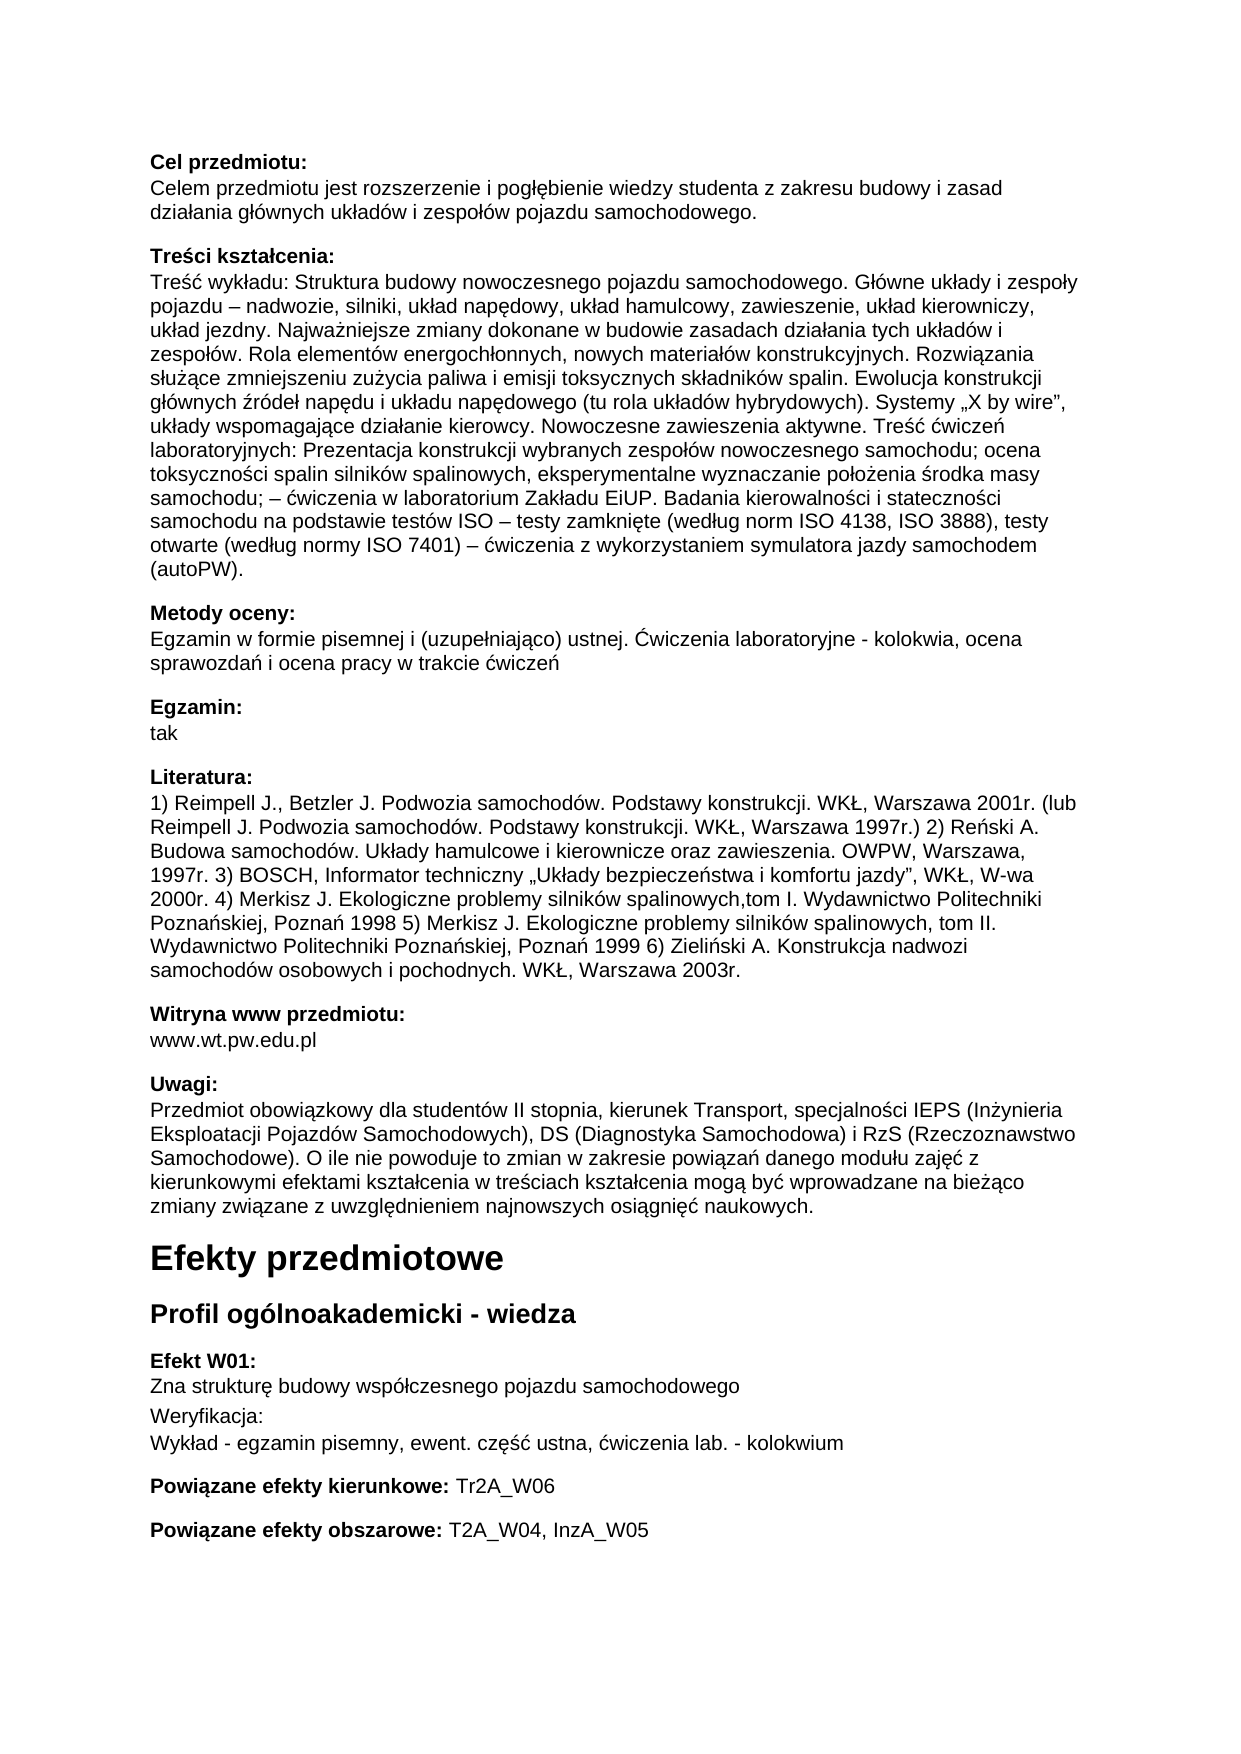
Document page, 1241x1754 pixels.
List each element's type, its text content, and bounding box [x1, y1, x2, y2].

text 1) Reimpell J., Betzler J. Podwozia samochodów. Podstawy konstrukcji. WKŁ, Warszawa 2001r. (lub Reimpell J. Podwozia samochodów. Podstawy konstrukcji. WKŁ, Warszawa 1997r.) 2) Reński A. Budowa samochodów. Układy hamulcowe i kierownicze oraz zawieszenia. OWPW, Warszawa, 1997r. 3) BOSCH, Informator techniczny „Układy bezpieczeństwa i komfortu jazdy”, WKŁ, W-wa 2000r. 4) Merkisz J. Ekologiczne problemy silników spalinowych,tom I. Wydawnictwo Politechniki Poznańskiej, Poznań 1998 5) Merkisz J. Ekologiczne problemy silników spalinowych, tom II. Wydawnictwo Politechniki Poznańskiej, Poznań 1999 6) Zieliński A. Konstrukcja nadwozi samochodów osobowych i pochodnych. WKŁ, Warszawa 2003r. [150, 791, 1090, 982]
text Powiązane efekty obszarowe: T2A_W04, InzA_W05 [150, 1518, 1090, 1542]
text Egzamin w formie pisemnej i (uzupełniająco) ustnej. Ćwiczenia laboratoryjne - kolokwia, ocena sprawozdań i ocena pracy w trakcie ćwiczeń [150, 627, 1090, 675]
text tak [150, 721, 1090, 745]
text Zna strukturę budowy współczesnego pojazdu samochodowego [150, 1374, 1090, 1398]
text Celem przedmiotu jest rozszerzenie i pogłębienie wiedzy studenta z zakresu budowy i zasad działania głównych układów i zespołów pojazdu samochodowego. [150, 176, 1090, 224]
text Treść wykładu: Struktura budowy nowoczesnego pojazdu samochodowego. Główne układy i zespoły pojazdu – nadwozie, silniki, układ napędowy, układ hamulcowy, zawieszenie, układ kierowniczy, układ jezdny. Najważniejsze zmiany dokonane w budowie zasadach działania tych układów i zespołów. Rola elementów energochłonnych, nowych materiałów konstrukcyjnych. Rozwiązania służące zmniejszeniu zużycia paliwa i emisji toksycznych składników spalin. Ewolucja konstrukcji głównych źródeł napędu i układu napędowego (tu rola układów hybrydowych). Systemy „X by wire”, układy wspomagające działanie kierowcy. Nowoczesne zawieszenia aktywne. Treść ćwiczeń laboratoryjnych: Prezentacja konstrukcji wybranych zespołów nowoczesnego samochodu; ocena toksyczności spalin silników spalinowych, eksperymentalne wyznaczanie położenia środka masy samochodu; – ćwiczenia w laboratorium Zakładu EiUP. Badania kierowalności i stateczności samochodu na podstawie testów ISO – testy zamknięte (według norm ISO 4138, ISO 3888), testy otwarte (według normy ISO 7401) – ćwiczenia z wykorzystaniem symulatora jazdy samochodem (autoPW). [150, 270, 1090, 581]
text Powiązane efekty kierunkowe: Tr2A_W06 [150, 1474, 1090, 1498]
text www.wt.pw.edu.pl [150, 1028, 1090, 1052]
text Egzamin: [150, 695, 1090, 719]
text Uwagi: [150, 1072, 1090, 1096]
text Treści kształcenia: [150, 244, 1090, 268]
subtitle Profil ogólnoakademicki - wiedza [150, 1298, 1090, 1329]
text Literatura: [150, 764, 1090, 788]
text Weryfikacja: [150, 1404, 1090, 1428]
text Wykład - egzamin pisemny, ewent. część ustna, ćwiczenia lab. - kolokwium [150, 1430, 1090, 1454]
text Witryna www przedmiotu: [150, 1002, 1090, 1026]
text Efekt W01: [150, 1349, 1090, 1373]
text Przedmiot obowiązkowy dla studentów II stopnia, kierunek Transport, specjalności IEPS (Inżynieria Eksploatacji Pojazdów Samochodowych), DS (Diagnostyka Samochodowa) i RzS (Rzeczoznawstwo Samochodowe). O ile nie powoduje to zmian w zakresie powiązań danego modułu zajęć z kierunkowymi efektami kształcenia w treściach kształcenia mogą być wprowadzane na bieżąco zmiany związane z uwzględnieniem najnowszych osiągnięć naukowych. [150, 1098, 1090, 1218]
text Cel przedmiotu: [150, 150, 1090, 174]
subtitle Efekty przedmiotowe [150, 1237, 1090, 1278]
text Metody oceny: [150, 601, 1090, 625]
